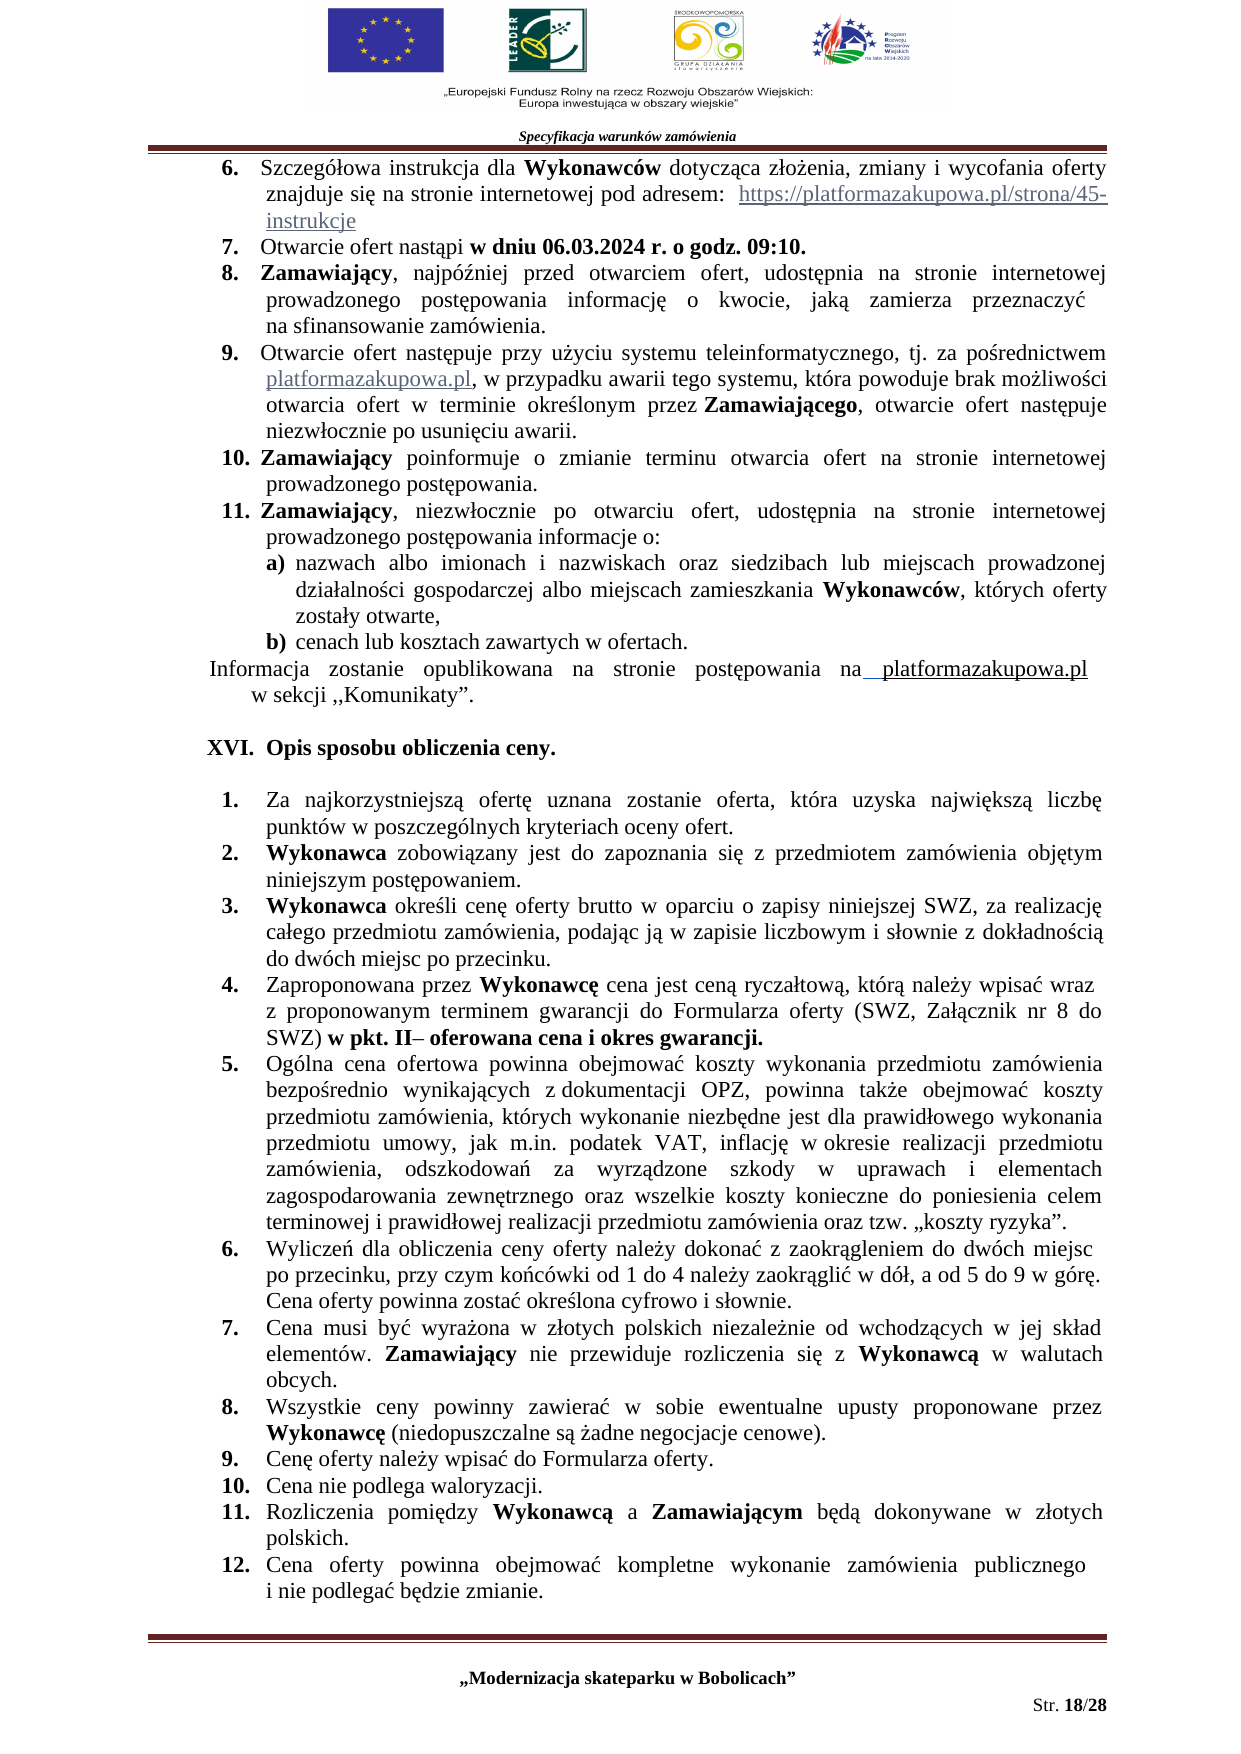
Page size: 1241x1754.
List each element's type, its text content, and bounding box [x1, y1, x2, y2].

list Wyliczeń dla obliczenia ceny oferty należy dokonać z zaokrągleniem do dwóch miejsc po przecinku, przy czym końcówki od 1 do 4 należy zaokrąglić w dół, a od 5 do 9 w górę. Cena oferty powinna zostać określona cyfrowo i słownie. [221, 1234, 1103, 1314]
list Cenę oferty należy wpisać do Formularza oferty. [221, 1445, 1103, 1472]
list Rozliczenia pomiędzy Wykonawcą a Zamawiającym będą dokonywane w złotych polskich. [221, 1498, 1103, 1551]
list Zamawiający poinformuje o zmianie terminu otwarcia ofert na stronie internetowej prowadzonego postępowania. [221, 444, 1107, 497]
list Cena musi być wyrażona w złotych polskich niezależnie od wchodzących w jej skład elementów. Zamawiający nie przewiduje rozliczenia się z Wykonawcą w walutach obcych. [221, 1314, 1103, 1393]
list Wykonawca zobowiązany jest do zapoznania się z przedmiotem zamówienia objętym niniejszym postępowaniem. [221, 839, 1103, 892]
list Szczegółowa instrukcja dla Wykonawców dotycząca złożenia, zmiany i wycofania oferty znajduje się na stronie internetowej pod adresem: https://platformazakupowa.pl/strona/45-instrukcje [221, 154, 1107, 233]
list Wszystkie ceny powinny zawierać w sobie ewentualne upusty proponowane przez Wykonawcę (niedopuszczalne są żadne negocjacje cenowe). [221, 1393, 1103, 1445]
list Otwarcie ofert następuje przy użyciu systemu teleinformatycznego, tj. za pośrednictwem platformazakupowa.pl, w przypadku awarii tego systemu, która powoduje brak możliwości otwarcia ofert w terminie określonym przez Zamawiającego, otwarcie ofert następuje niezwłocznie po usunięciu awarii. [221, 338, 1107, 444]
list Ogólna cena ofertowa powinna obejmować koszty wykonania przedmiotu zamówienia bezpośrednio wynikających z dokumentacji OPZ, powinna także obejmować koszty przedmiotu zamówienia, których wykonanie niezbędne jest dla prawidłowego wykonania przedmiotu umowy, jak m.in. podatek VAT, inflację w okresie realizacji przedmiotu zamówienia, odszkodowań za wyrządzone szkody w uprawach i elementach zagospodarowania zewnętrznego oraz wszelkie koszty konieczne do poniesienia celem terminowej i prawidłowej realizacji przedmiotu zamówienia oraz tzw. „koszty ryzyka”. [221, 1050, 1103, 1234]
picture [305, 0, 951, 112]
list cenach lub kosztach zawartych w ofertach. [266, 628, 1107, 655]
list Za najkorzystniejszą ofertę uznana zostanie oferta, która uzyska największą liczbę punktów w poszczególnych kryteriach oceny ofert. [221, 787, 1103, 839]
list Zaproponowana przez Wykonawcę cena jest ceną ryczałtową, którą należy wpisać wraz z proponowanym terminem gwarancji do Formularza oferty (SWZ, Załącznik nr 8 do SWZ) w pkt. II– oferowana cena i okres gwarancji. [221, 971, 1103, 1050]
list Zamawiający, najpóźniej przed otwarciem ofert, udostępnia na stronie internetowej prowadzonego postępowania informację o kwocie, jaką zamierza przeznaczyć na sfinansowanie zamówienia. [221, 259, 1107, 338]
text Informacja zostanie opublikowana na stronie postępowania na platformazakupowa.pl w sekcji ,,Komunikaty”. [209, 655, 1107, 707]
list Cena oferty powinna obejmować kompletne wykonanie zamówienia publicznego i nie podlegać będzie zmianie. [221, 1551, 1103, 1603]
list Otwarcie ofert nastąpi w dniu 06.03.2024 r. o godz. 09:10. [221, 233, 1107, 259]
list Zamawiający, niezwłocznie po otwarciu ofert, udostępnia na stronie internetowej prowadzonego postępowania informacje o: [221, 497, 1107, 549]
list Cena nie podlega waloryzacji. [221, 1472, 1103, 1498]
list Opis sposobu obliczenia ceny. [207, 734, 1132, 760]
list nazwach albo imionach i nazwiskach oraz siedzibach lub miejscach prowadzonej działalności gospodarczej albo miejscach zamieszkania Wykonawców, których oferty zostały otwarte, [266, 549, 1107, 628]
list Wykonawca określi cenę oferty brutto w oparciu o zapisy niniejszej SWZ, za realizację całego przedmiotu zamówienia, podając ją w zapisie liczbowym i słownie z dokładnością do dwóch miejsc po przecinku. [221, 892, 1103, 971]
